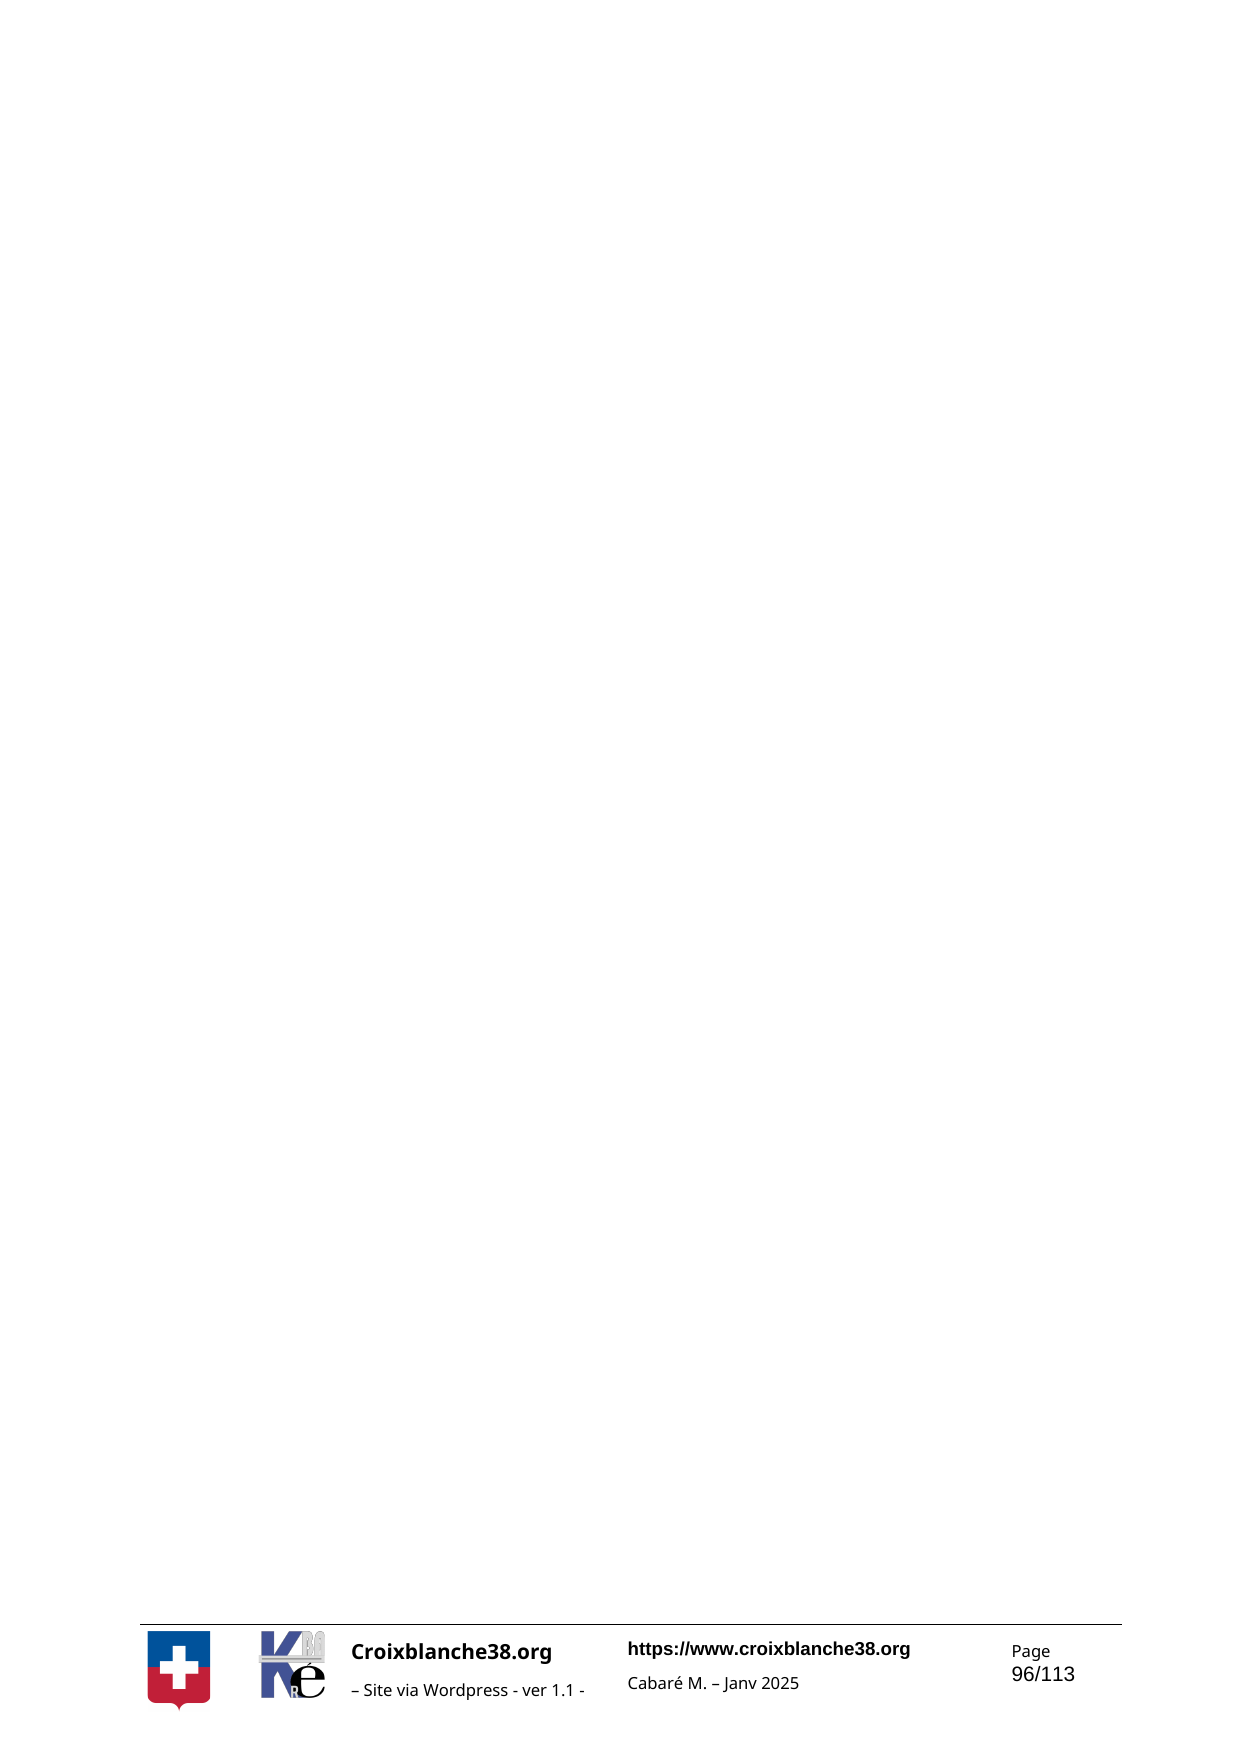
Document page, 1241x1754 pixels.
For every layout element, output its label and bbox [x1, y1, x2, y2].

picture [147, 1631, 211, 1712]
picture [258, 1631, 325, 1698]
